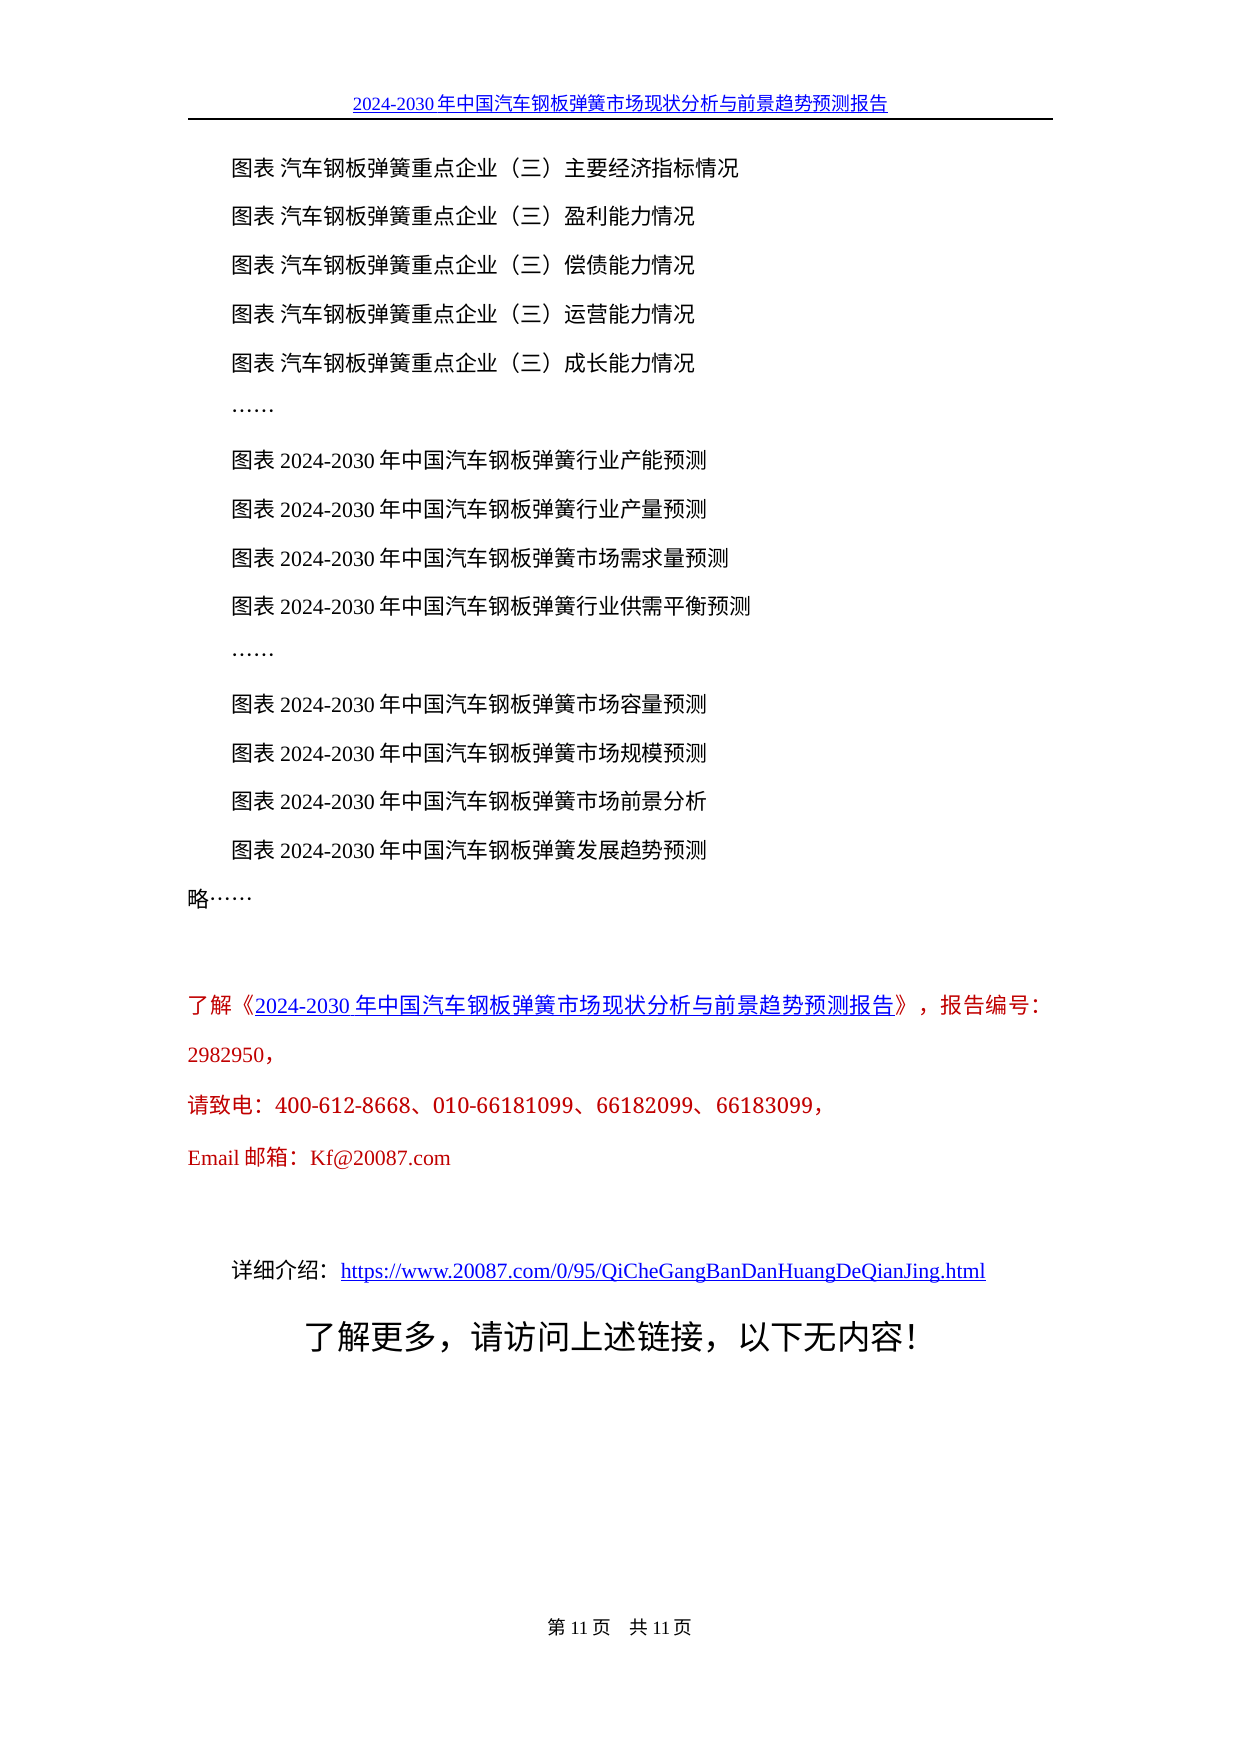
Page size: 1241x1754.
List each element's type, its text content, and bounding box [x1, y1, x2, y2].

text 请致电：400-612-8668、010-66181099、66182099、66183099， [187, 1088, 1053, 1121]
text 详细介绍：https://www.20087.com/0/95/QiCheGangBanDanHuangDeQianJing.html [187, 1253, 1053, 1285]
text Email邮箱：Kf@20087.com [187, 1140, 1053, 1172]
text 了解《2024-2030年中国汽车钢板弹簧市场现状分析与前景趋势预测报告》，报告编号：2982950， [187, 988, 1053, 1069]
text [187, 150, 1053, 914]
title 了解更多，请访问上述链接，以下无内容！ [187, 1303, 1053, 1368]
